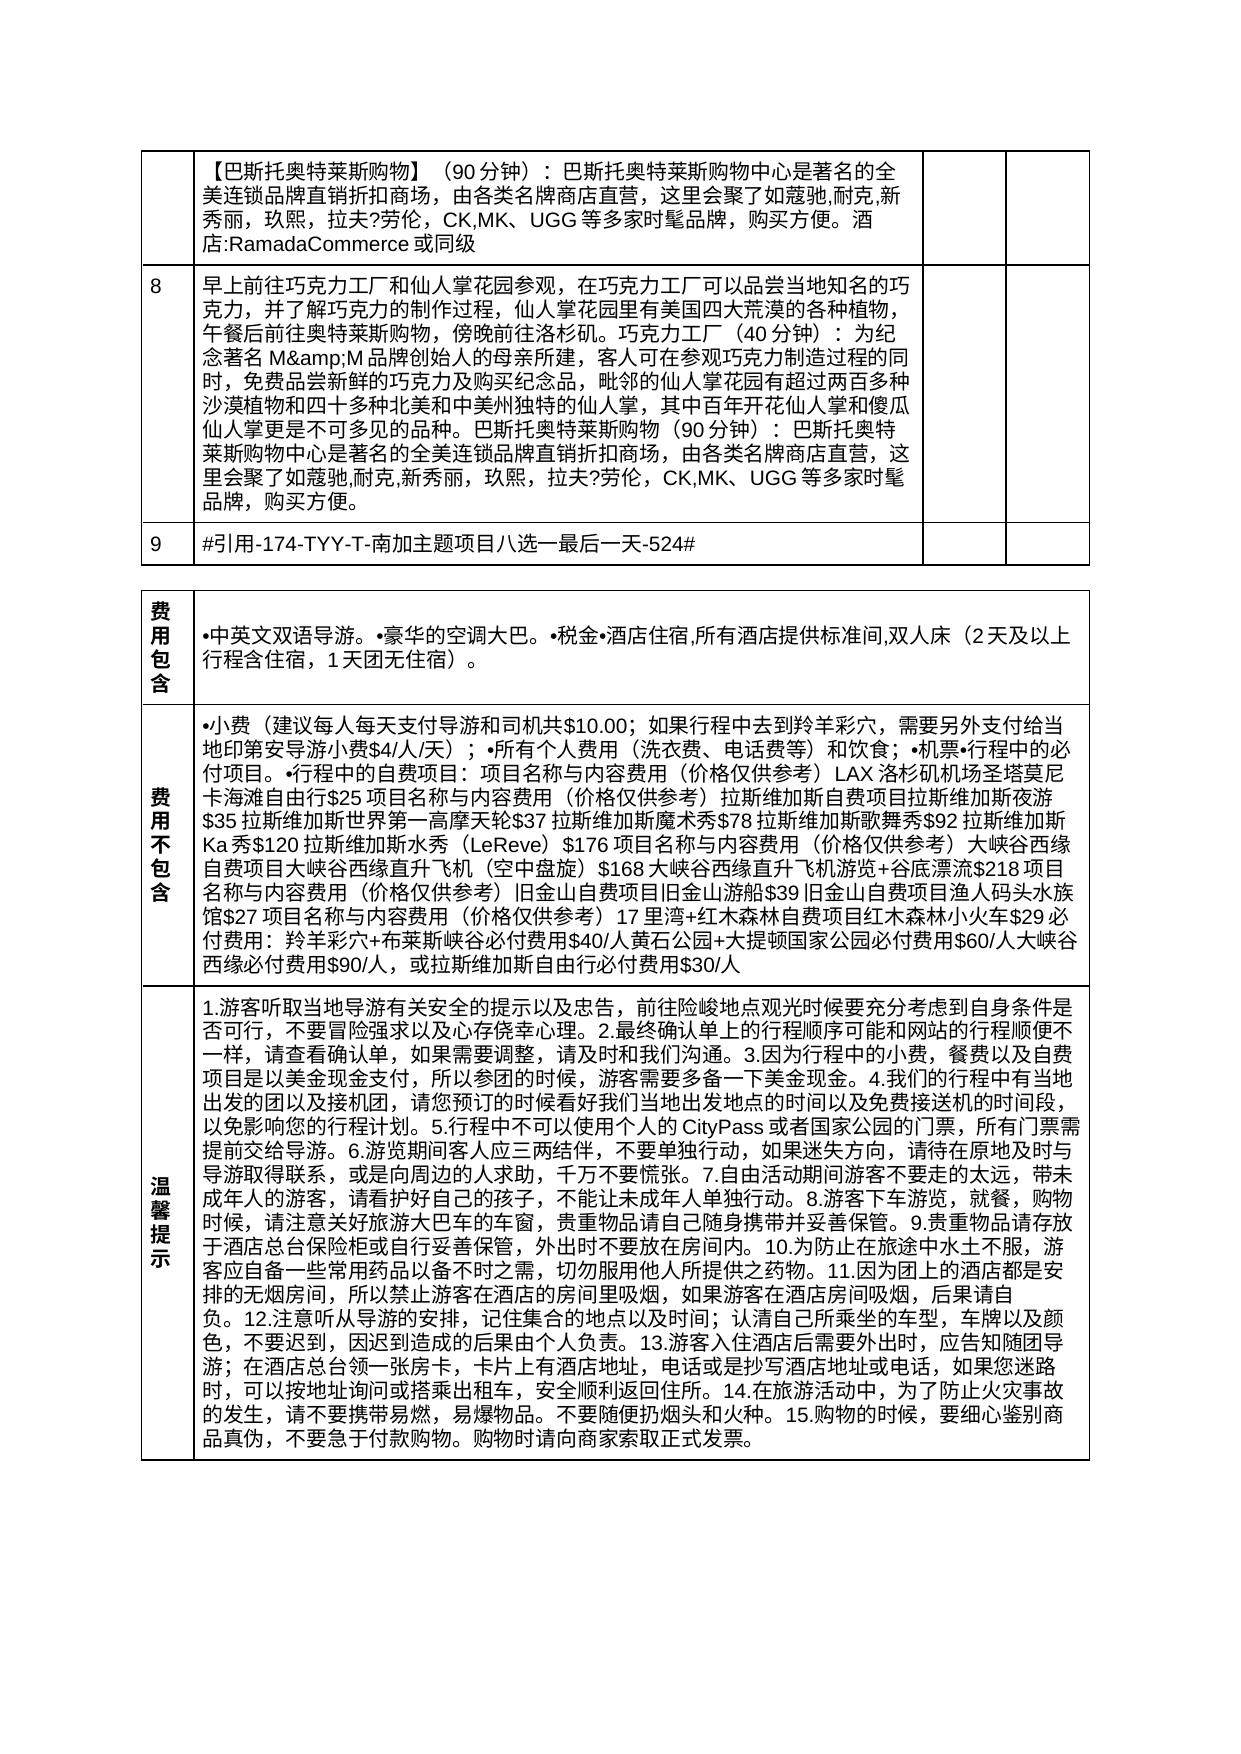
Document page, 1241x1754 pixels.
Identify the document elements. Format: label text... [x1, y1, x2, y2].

table_header •中英文双语导游。•豪华的空调大巴。•税金•酒店住宿,所有酒店提供标准间,双人床（2天及以上行程含住宿，1天团无住宿）。 [195, 591, 1089, 704]
table_cell [924, 266, 1005, 522]
table_cell 早上前往巧克力工厂和仙人掌花园参观，在巧克力工厂可以品尝当地知名的巧克力，并了解巧克力的制作过程，仙人掌花园里有美国四大荒漠的各种植物，午餐后前往奥特莱斯购物，傍晚前往洛杉矶。巧克力工厂（40分钟）：为纪念著名M&amp;M品牌创始人的母亲所建，客人可在参观巧克力制造过程的同时，免费品尝新鲜的巧克力及购买纪念品，毗邻的仙人掌花园有超过两百多种沙漠植物和四十多种北美和中美州独特的仙人掌，其中百年开花仙人掌和傻瓜仙人掌更是不可多见的品种。巴斯托奥特莱斯购物（90分钟）：巴斯托奥特莱斯购物中心是著名的全美连锁品牌直销折扣商场，由各类名牌商店直营，这里会聚了如蔻驰,耐克,新秀丽，玖熙，拉夫?劳伦，CK,MK、UGG等多家时髦品牌，购买方便。 [195, 266, 922, 522]
table_cell 8 [142, 265, 193, 522]
table_cell 9 [142, 523, 193, 564]
table_cell [924, 152, 1005, 264]
table_cell •小费（建议每人每天支付导游和司机共$10.00；如果行程中去到羚羊彩穴，需要另外支付给当地印第安导游小费$4/人/天）；•所有个人费用（洗衣费、电话费等）和饮食；•机票•行程中的必付项目。•行程中的自费项目：项目名称与内容费用（价格仅供参考）LAX洛杉矶机场圣塔莫尼卡海滩自由行$25项目名称与内容费用（价格仅供参考）拉斯维加斯自费项目拉斯维加斯夜游$35拉斯维加斯世界第一高摩天轮$37拉斯维加斯魔术秀$78拉斯维加斯歌舞秀$92拉斯维加斯Ka秀$120拉斯维加斯水秀（LeReve）$176项目名称与内容费用（价格仅供参考）大峡谷西缘自费项目大峡谷西缘直升飞机（空中盘旋）$168大峡谷西缘直升飞机游览+谷底漂流$218项目名称与内容费用（价格仅供参考）旧金山自费项目旧金山游船$39旧金山自费项目渔人码头水族馆$27项目名称与内容费用（价格仅供参考）17里湾+红木森林自费项目红木森林小火车$29必付费用：羚羊彩穴+布莱斯峡谷必付费用$40/人黄石公园+大提顿国家公园必付费用$60/人大峡谷西缘必付费用$90/人，或拉斯维加斯自由行必付费用$30/人 [195, 705, 1089, 985]
table_cell 7 [142, 152, 193, 264]
table_cell [1007, 152, 1089, 264]
table_cell [1007, 266, 1089, 522]
table_header 费用包含 [142, 591, 193, 704]
table_cell #引用-174-TYY-T-南加主题项目八选一最后一天-524# [195, 523, 922, 564]
table_cell [1007, 523, 1089, 564]
table_cell [924, 523, 1005, 564]
table_cell 1.游客听取当地导游有关安全的提示以及忠告，前往险峻地点观光时候要充分考虑到自身条件是否可行，不要冒险强求以及心存侥幸心理。2.最终确认单上的行程顺序可能和网站的行程顺便不一样，请查看确认单，如果需要调整，请及时和我们沟通。3.因为行程中的小费，餐费以及自费项目是以美金现金支付，所以参团的时候，游客需要多备一下美金现金。4.我们的行程中有当地出发的团以及接机团，请您预订的时候看好我们当地出发地点的时间以及免费接送机的时间段，以免影响您的行程计划。5.行程中不可以使用个人的CityPass或者国家公园的门票，所有门票需提前交给导游。6.游览期间客人应三两结伴，不要单独行动，如果迷失方向，请待在原地及时与导游取得联系，或是向周边的人求助，千万不要慌张。7.自由活动期间游客不要走的太远，带未成年人的游客，请看护好自己的孩子，不能让未成年人单独行动。8.游客下车游览，就餐，购物时候，请注意关好旅游大巴车的车窗，贵重物品请自己随身携带并妥善保管。9.贵重物品请存放于酒店总台保险柜或自行妥善保管，外出时不要放在房间内。10.为防止在旅途中水土不服，游客应自备一些常用药品以备不时之需，切勿服用他人所提供之药物。11.因为团上的酒店都是安排的无烟房间，所以禁止游客在酒店的房间里吸烟，如果游客在酒店房间吸烟，后果请自负。12.注意听从导游的安排，记住集合的地点以及时间；认清自己所乘坐的车型，车牌以及颜色，不要迟到，因迟到造成的后果由个人负责。13.游客入住酒店后需要外出时，应告知随团导游；在酒店总台领一张房卡，卡片上有酒店地址，电话或是抄写酒店地址或电话，如果您迷路时，可以按地址询问或搭乘出租车，安全顺利返回住所。14.在旅游活动中，为了防止火灾事故的发生，请不要携带易燃，易爆物品。不要随便扔烟头和火种。15.购物的时候，要细心鉴别商品真伪，不要急于付款购物。购物时请向商家索取正式发票。 [195, 987, 1089, 1459]
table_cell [195, 152, 922, 264]
table_cell 费用不包含 [142, 705, 193, 985]
table_cell 温馨提示 [142, 986, 193, 1459]
